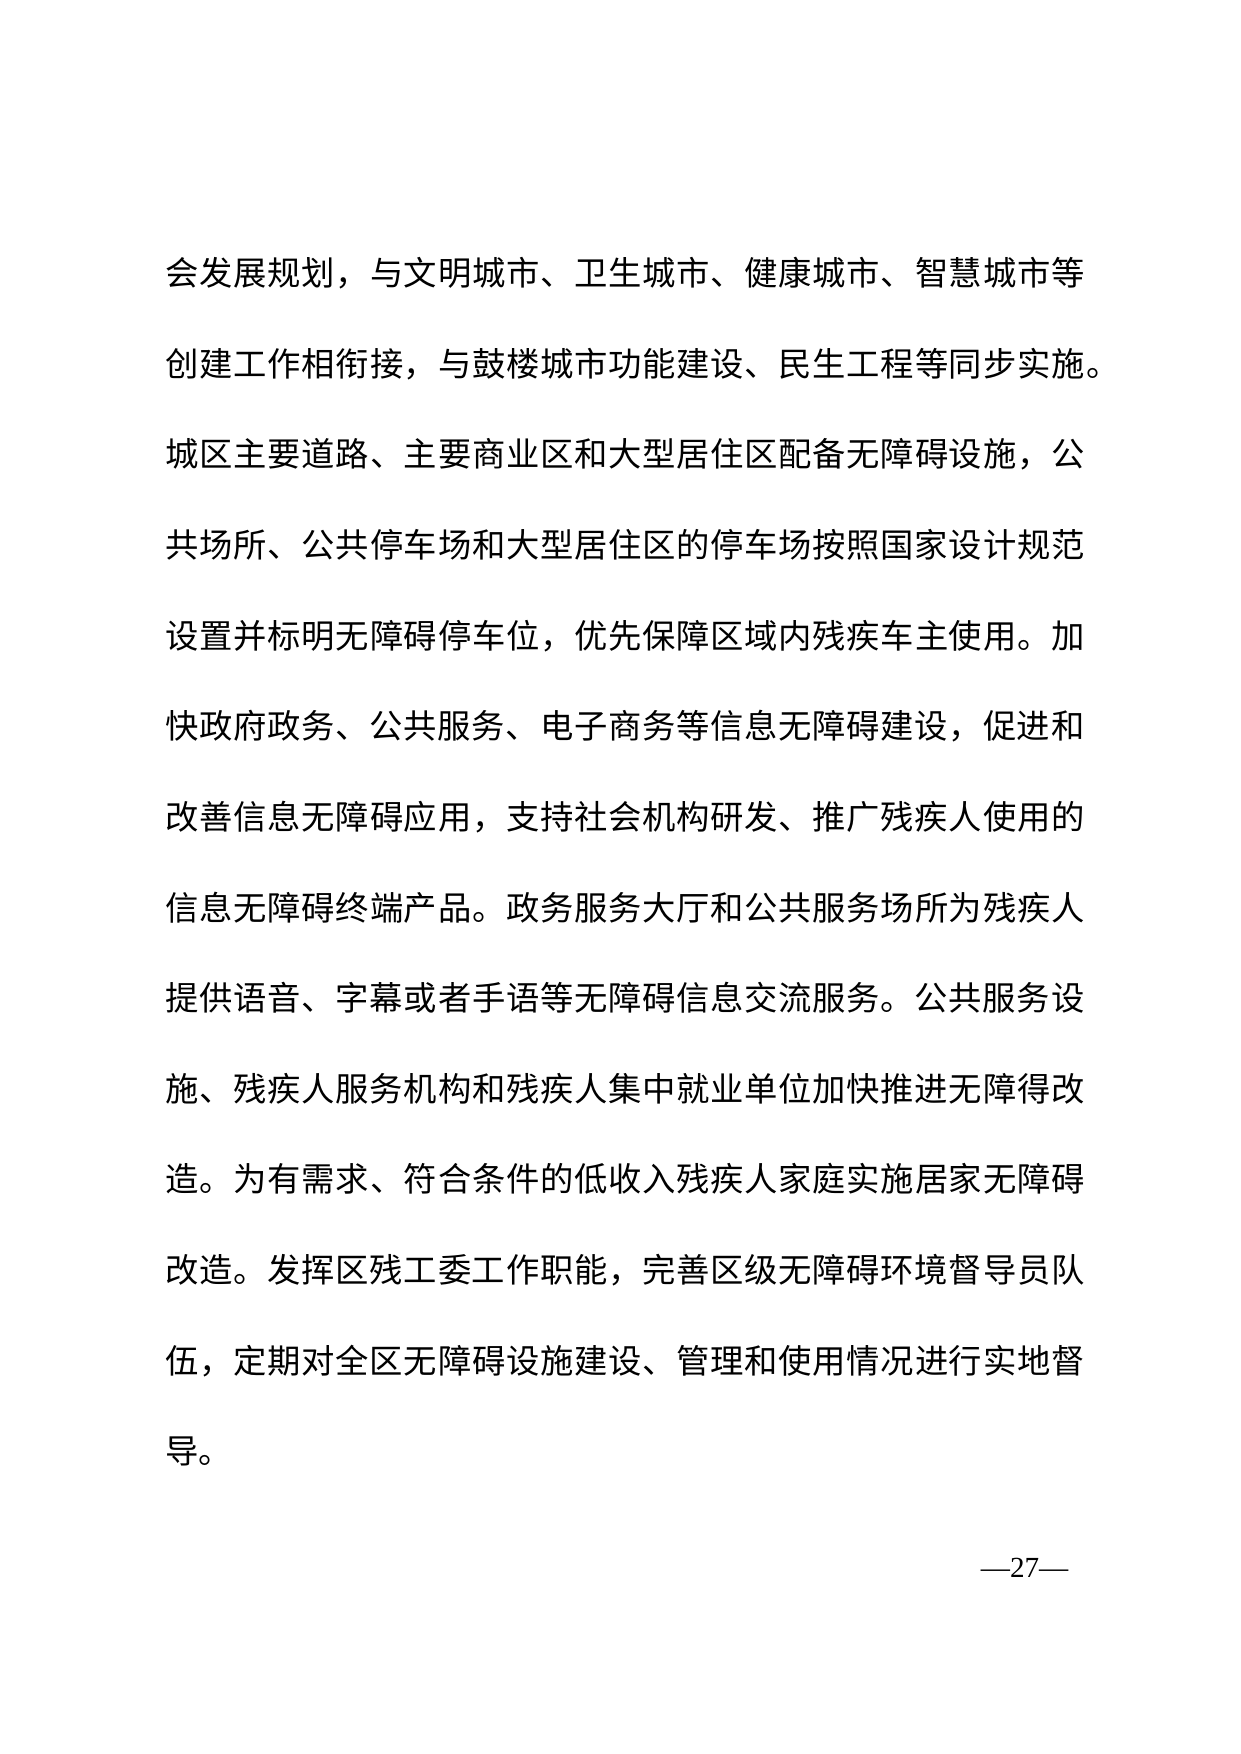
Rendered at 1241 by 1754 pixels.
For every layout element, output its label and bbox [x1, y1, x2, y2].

text [165, 226, 1087, 1494]
